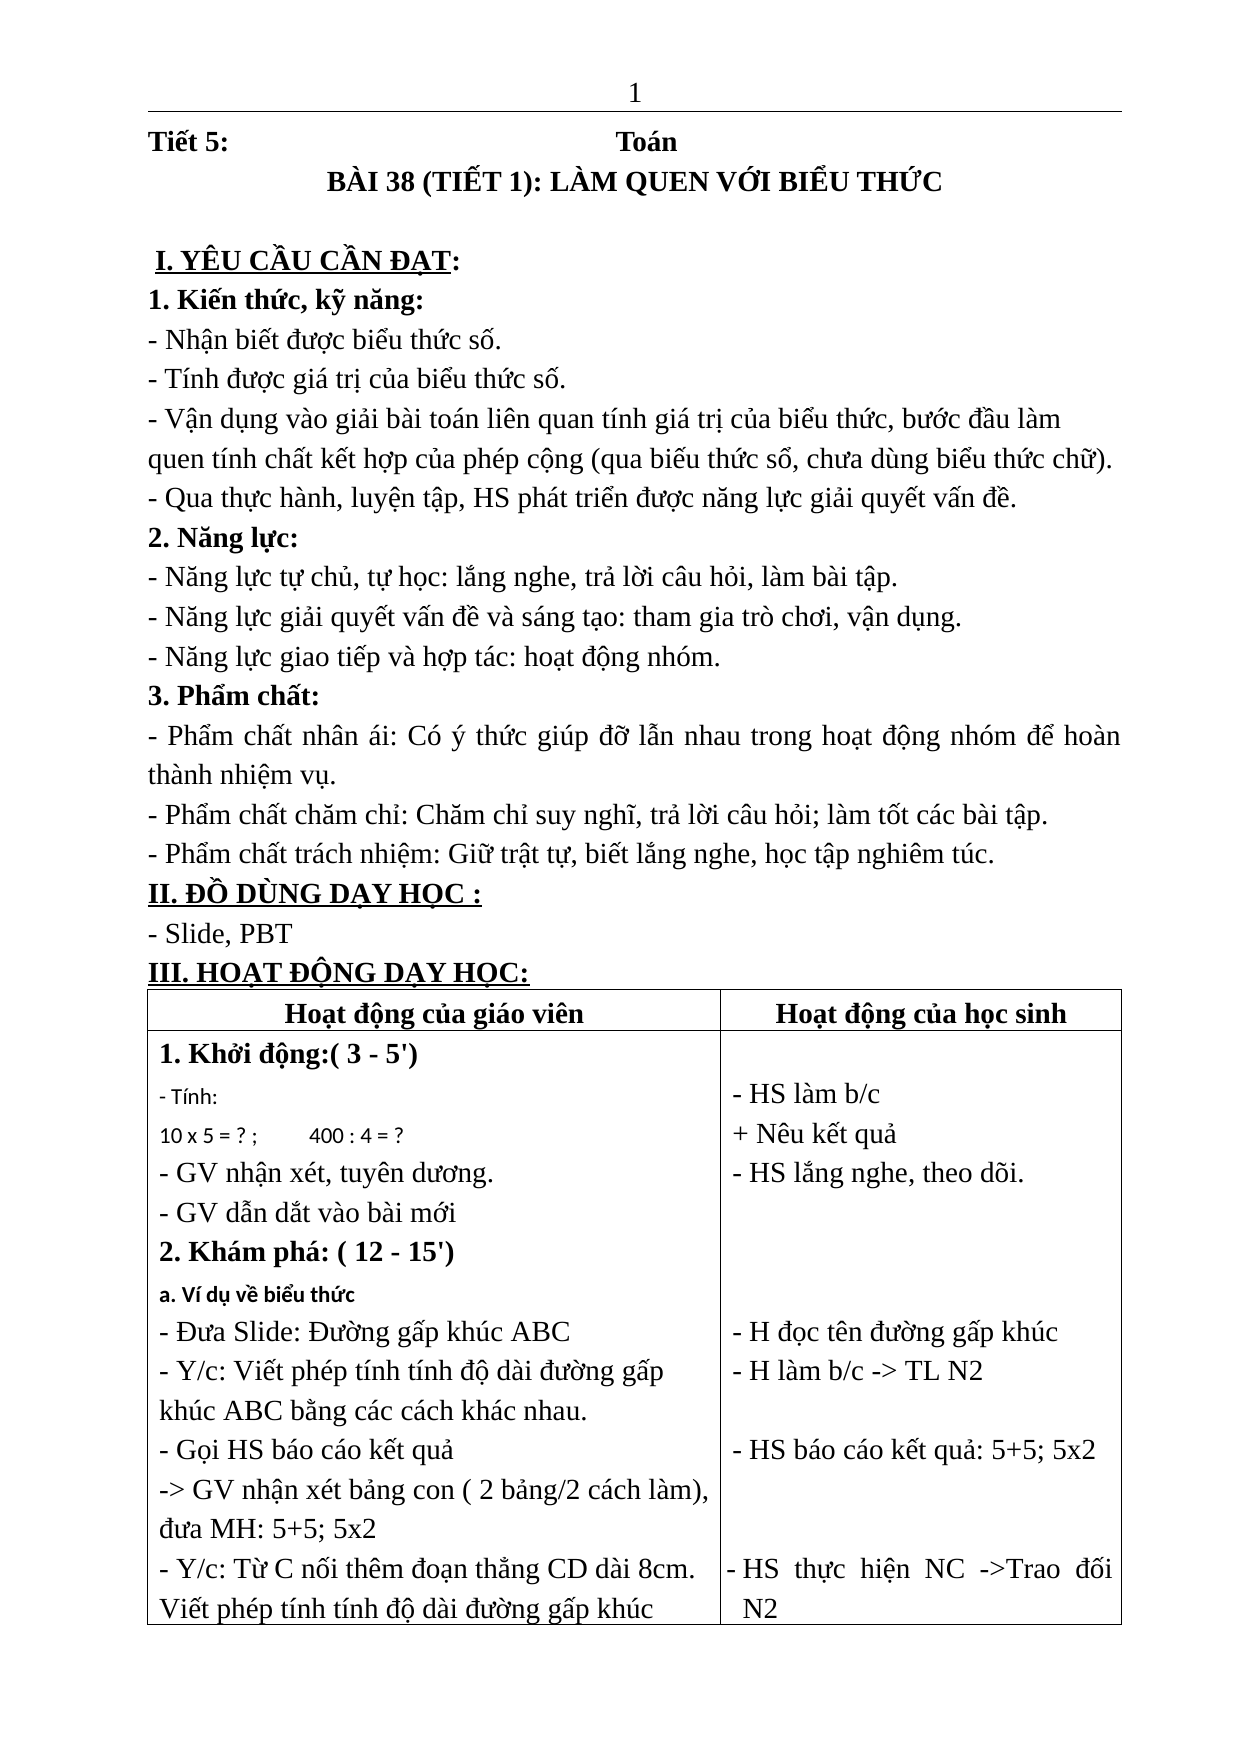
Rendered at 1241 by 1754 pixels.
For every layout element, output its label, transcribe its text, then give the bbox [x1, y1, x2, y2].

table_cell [721, 1031, 1121, 1624]
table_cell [148, 1031, 720, 1624]
text - Tính được giá trị của biểu thức số. [148, 356, 1122, 395]
text - Năng lực giao tiếp và hợp tác: hoạt động nhóm. [148, 633, 1122, 672]
table_header Hoạt động của giáo viên [148, 990, 720, 1029]
text I. YÊU CẦU CẦN ĐẠT: [148, 237, 1122, 276]
text 1. Kiến thức, kỹ năng: [148, 276, 1122, 316]
text - Năng lực giải quyết vấn đề và sáng tạo: tham gia trò chơi, vận dụng. [148, 593, 1122, 633]
text - Slide, PBT [148, 910, 1122, 949]
table_header Hoạt động của học sinh [721, 990, 1121, 1029]
text - Phẩm chất nhân ái: Có ý thức giúp đỡ lẫn nhau trong hoạt động nhóm để hoàn thành nhiệm vụ. [148, 712, 1122, 791]
text - Phẩm chất trách nhiệm: Giữ trật tự, biết lắng nghe, học tập nghiêm túc. [148, 831, 1122, 870]
text - Nhận biết được biểu thức số. [148, 316, 1122, 356]
text Tiết 5: Toán [148, 118, 1122, 158]
text - Năng lực tự chủ, tự học: lắng nghe, trả lời câu hỏi, làm bài tập. [148, 553, 1122, 593]
text - Qua thực hành, luyện tập, HS phát triển được năng lực giải quyết vấn đề. [148, 474, 1122, 514]
text 2. Năng lực: [148, 514, 1122, 553]
text III. HOẠT ĐỘNG DẠY HỌC: [148, 949, 1122, 989]
text BÀI 38 (TIẾT 1): LÀM QUEN VỚI BIỂU THỨC [148, 158, 1122, 197]
text 3. Phẩm chất: [148, 672, 1122, 712]
text - Vận dụng vào giải bài toán liên quan tính giá trị của biểu thức, bước đầu làm quen tính chất kết hợp của phép cộng (qua biếu thức sổ, chưa dùng biểu thức chữ). [148, 395, 1122, 474]
text II. ĐỒ DÙNG DẠY HỌC : [148, 870, 1122, 910]
text - Phẩm chất chăm chỉ: Chăm chỉ suy nghĩ, trả lời câu hỏi; làm tốt các bài tập. [148, 791, 1122, 831]
